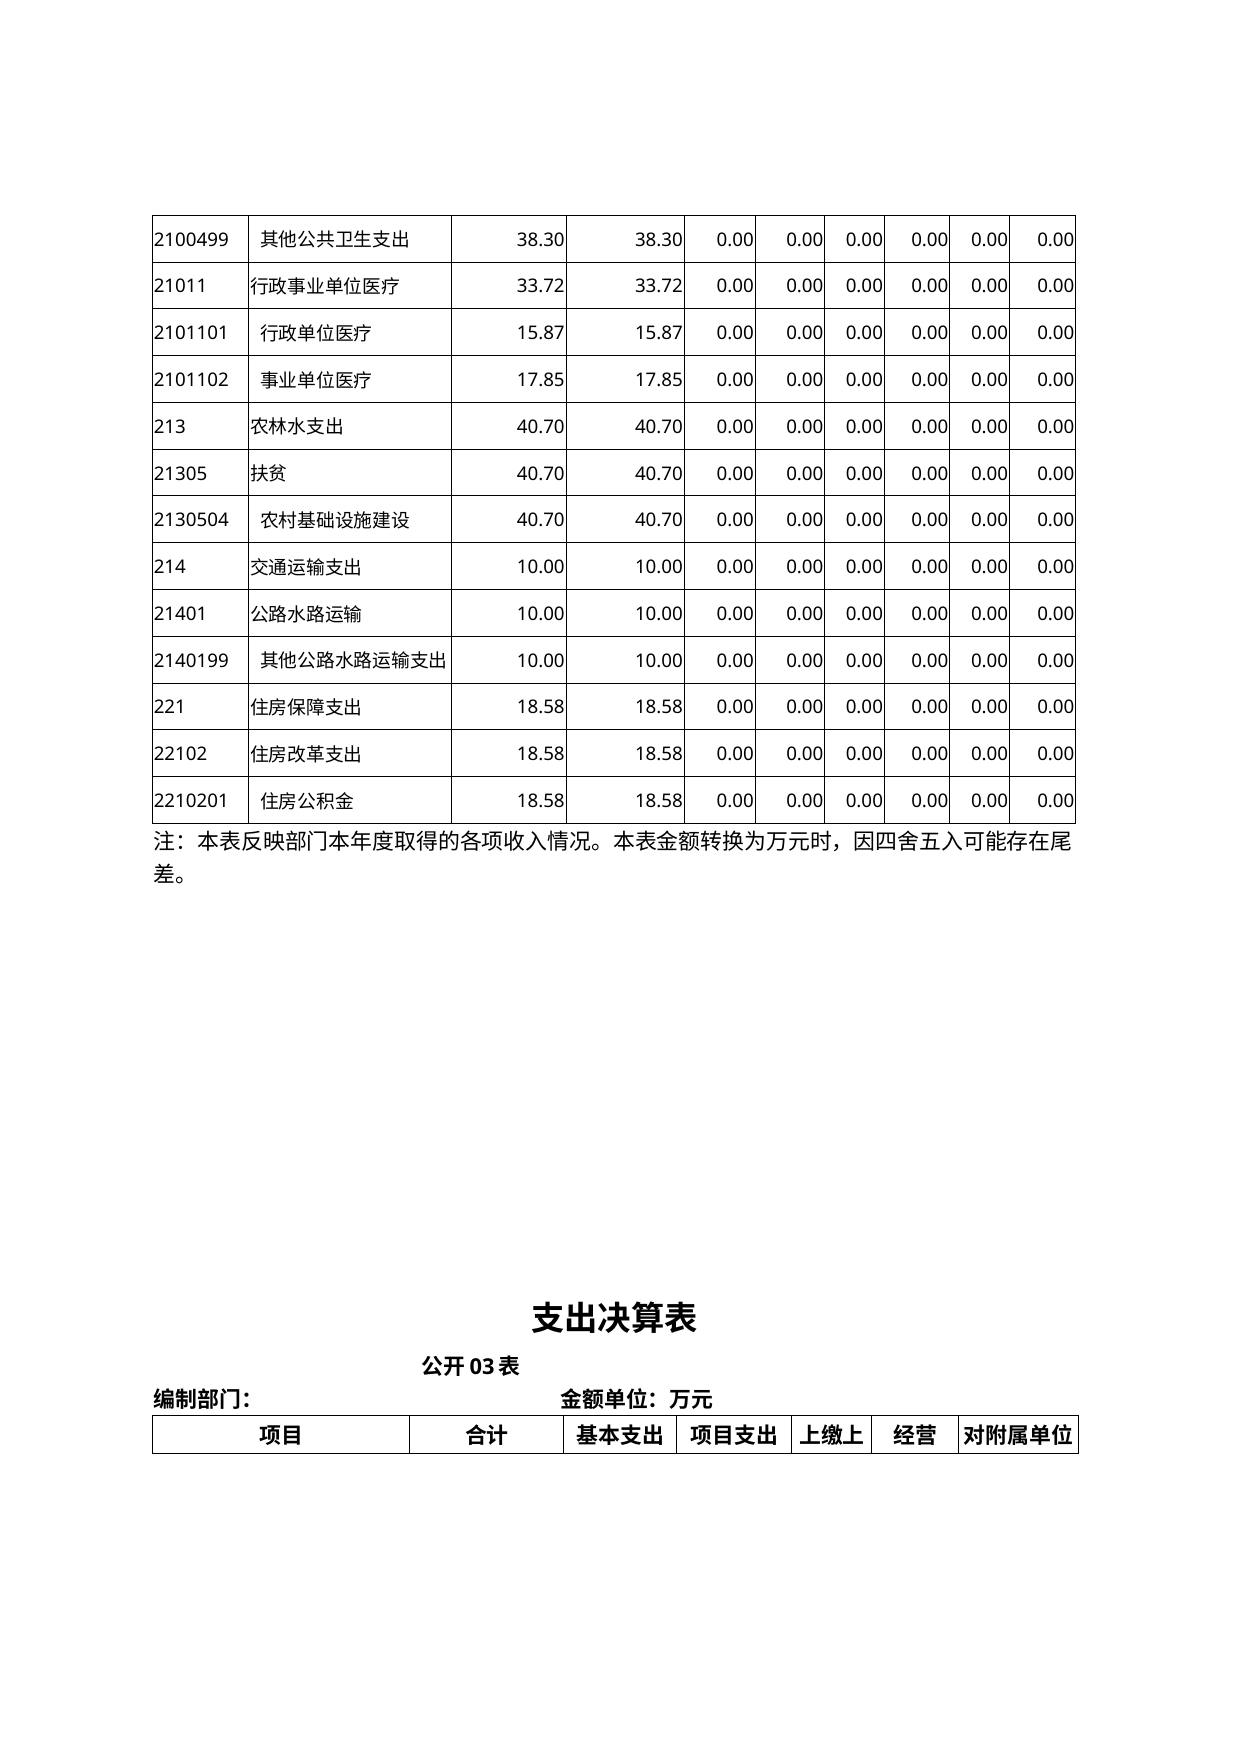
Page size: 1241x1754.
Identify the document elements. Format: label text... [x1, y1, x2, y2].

table_cell 0.00 [950, 216, 1009, 262]
table_cell 2101101 [153, 309, 248, 355]
table_cell 10.00 [452, 590, 566, 636]
table_cell 公路水路运输 [249, 590, 451, 636]
table_cell 0.00 [950, 777, 1009, 823]
table_cell 15.87 [567, 309, 684, 355]
table_cell 0.00 [756, 403, 824, 449]
table_cell 0.00 [825, 263, 884, 308]
table_cell 0.00 [950, 590, 1009, 636]
table_cell 2130504 [153, 496, 248, 542]
table_cell 40.70 [567, 496, 684, 542]
text 支出决算表 [153, 1283, 1075, 1349]
table_header 对附属单位 补助支出 [959, 1416, 1078, 1453]
table_cell 0.00 [685, 216, 755, 262]
table_cell 行政事业单位医疗 [249, 263, 451, 308]
table_cell 21401 [153, 590, 248, 636]
table_cell 33.72 [567, 263, 684, 308]
table_cell 0.00 [1010, 216, 1075, 262]
table_cell 0.00 [825, 450, 884, 495]
table_cell 0.00 [756, 730, 824, 776]
table_cell 22102 [153, 730, 248, 776]
table_cell 40.70 [452, 403, 566, 449]
table_cell 0.00 [756, 637, 824, 682]
table_cell 0.00 [885, 216, 949, 262]
table_cell 0.00 [685, 356, 755, 402]
table_cell 18.58 [452, 777, 566, 823]
table_cell 0.00 [885, 496, 949, 542]
table_cell 0.00 [685, 590, 755, 636]
table_cell 10.00 [452, 543, 566, 589]
table_cell 0.00 [825, 403, 884, 449]
table_cell 0.00 [825, 684, 884, 729]
table_cell 住房公积金 [249, 777, 451, 823]
table_cell 住房保障支出 [249, 684, 451, 729]
table_cell 0.00 [1010, 263, 1075, 308]
table_cell 0.00 [756, 543, 824, 589]
table_cell 0.00 [825, 496, 884, 542]
table_cell 0.00 [825, 730, 884, 776]
table_cell 0.00 [1010, 356, 1075, 402]
table_cell 221 [153, 684, 248, 729]
table_cell 0.00 [885, 777, 949, 823]
table_cell 0.00 [685, 730, 755, 776]
table_cell 0.00 [825, 590, 884, 636]
table_cell 40.70 [452, 450, 566, 495]
table_cell 0.00 [885, 309, 949, 355]
table_cell 40.70 [567, 403, 684, 449]
table_cell 0.00 [685, 263, 755, 308]
table_cell 0.00 [885, 263, 949, 308]
table_cell 0.00 [685, 309, 755, 355]
table_cell 18.58 [567, 730, 684, 776]
table_cell 0.00 [756, 590, 824, 636]
table_cell 0.00 [685, 777, 755, 823]
table_cell 0.00 [825, 356, 884, 402]
text 公开03表 [153, 1349, 1075, 1382]
table_cell 0.00 [1010, 309, 1075, 355]
table_cell 0.00 [950, 309, 1009, 355]
table_cell 0.00 [756, 450, 824, 495]
table_cell 0.00 [885, 450, 949, 495]
table_cell 其他公共卫生支出 [249, 216, 451, 262]
table_cell 0.00 [756, 356, 824, 402]
table_cell 18.58 [452, 730, 566, 776]
table_header 项目 [153, 1416, 409, 1453]
table_cell 0.00 [1010, 730, 1075, 776]
table_header 上缴上 级支出 [792, 1416, 871, 1453]
table_cell 事业单位医疗 [249, 356, 451, 402]
table_cell 其他公路水路运输支出 [249, 637, 451, 682]
table_cell 18.58 [567, 684, 684, 729]
table_cell 0.00 [685, 403, 755, 449]
table_cell 0.00 [756, 216, 824, 262]
table_cell 0.00 [756, 496, 824, 542]
table_cell 0.00 [1010, 450, 1075, 495]
table_cell 0.00 [1010, 590, 1075, 636]
table_cell 0.00 [885, 730, 949, 776]
table_cell 0.00 [950, 730, 1009, 776]
table_cell 0.00 [756, 684, 824, 729]
table_header 项目支出 [677, 1416, 791, 1453]
table_cell 17.85 [452, 356, 566, 402]
table_cell 214 [153, 543, 248, 589]
table_cell 18.58 [452, 684, 566, 729]
table_cell 2210201 [153, 777, 248, 823]
table_cell 21011 [153, 263, 248, 308]
table_cell 0.00 [825, 216, 884, 262]
table_cell 21305 [153, 450, 248, 495]
table_cell 10.00 [567, 543, 684, 589]
table_cell 行政单位医疗 [249, 309, 451, 355]
table_cell 0.00 [950, 356, 1009, 402]
table_cell 0.00 [1010, 684, 1075, 729]
table_cell 0.00 [825, 309, 884, 355]
table_cell 0.00 [885, 356, 949, 402]
table_cell 0.00 [950, 263, 1009, 308]
table_cell 2140199 [153, 637, 248, 682]
table_cell 0.00 [950, 450, 1009, 495]
table_cell 0.00 [825, 637, 884, 682]
table_header 经营 支出 [872, 1416, 958, 1453]
table_cell 40.70 [567, 450, 684, 495]
table_cell 农林水支出 [249, 403, 451, 449]
table_cell 10.00 [567, 637, 684, 682]
table_cell 0.00 [685, 496, 755, 542]
table_cell 0.00 [756, 309, 824, 355]
table_cell 0.00 [1010, 496, 1075, 542]
table_cell 住房改革支出 [249, 730, 451, 776]
table_cell 0.00 [825, 777, 884, 823]
table_cell 0.00 [1010, 637, 1075, 682]
table_cell 0.00 [950, 684, 1009, 729]
table_cell 0.00 [1010, 403, 1075, 449]
table_cell 0.00 [1010, 543, 1075, 589]
table_cell 0.00 [950, 496, 1009, 542]
table_cell 0.00 [950, 543, 1009, 589]
table_cell 0.00 [885, 590, 949, 636]
table_cell 17.85 [567, 356, 684, 402]
table_cell 0.00 [825, 543, 884, 589]
table_cell 2101102 [153, 356, 248, 402]
text 注：本表反映部门本年度取得的各项收入情况。本表金额转换为万元时，因四舍五入可能存在尾差。 [153, 824, 1075, 889]
table_cell 40.70 [452, 496, 566, 542]
table_header 合计 [410, 1416, 563, 1453]
table_header 基本支出 [564, 1416, 676, 1453]
table_cell 扶贫 [249, 450, 451, 495]
table_cell 0.00 [950, 403, 1009, 449]
table_cell 15.87 [452, 309, 566, 355]
table_cell 0.00 [685, 543, 755, 589]
table_cell 农村基础设施建设 [249, 496, 451, 542]
table_cell 交通运输支出 [249, 543, 451, 589]
table_cell 0.00 [685, 684, 755, 729]
table_cell 38.30 [567, 216, 684, 262]
text 编制部门： 金额单位：万元 [153, 1382, 1075, 1414]
table_cell 0.00 [885, 684, 949, 729]
table_cell 213 [153, 403, 248, 449]
table_cell 0.00 [1010, 777, 1075, 823]
table_cell 10.00 [567, 590, 684, 636]
table_cell 0.00 [756, 263, 824, 308]
table_cell 0.00 [950, 637, 1009, 682]
table_cell 0.00 [885, 403, 949, 449]
table_cell 0.00 [685, 637, 755, 682]
table_cell 18.58 [567, 777, 684, 823]
table_cell 0.00 [685, 450, 755, 495]
table_cell 10.00 [452, 637, 566, 682]
table_cell 0.00 [885, 637, 949, 682]
table_cell 0.00 [756, 777, 824, 823]
table_cell 33.72 [452, 263, 566, 308]
table_cell 38.30 [452, 216, 566, 262]
table_cell 2100499 [153, 216, 248, 262]
table_cell 0.00 [885, 543, 949, 589]
